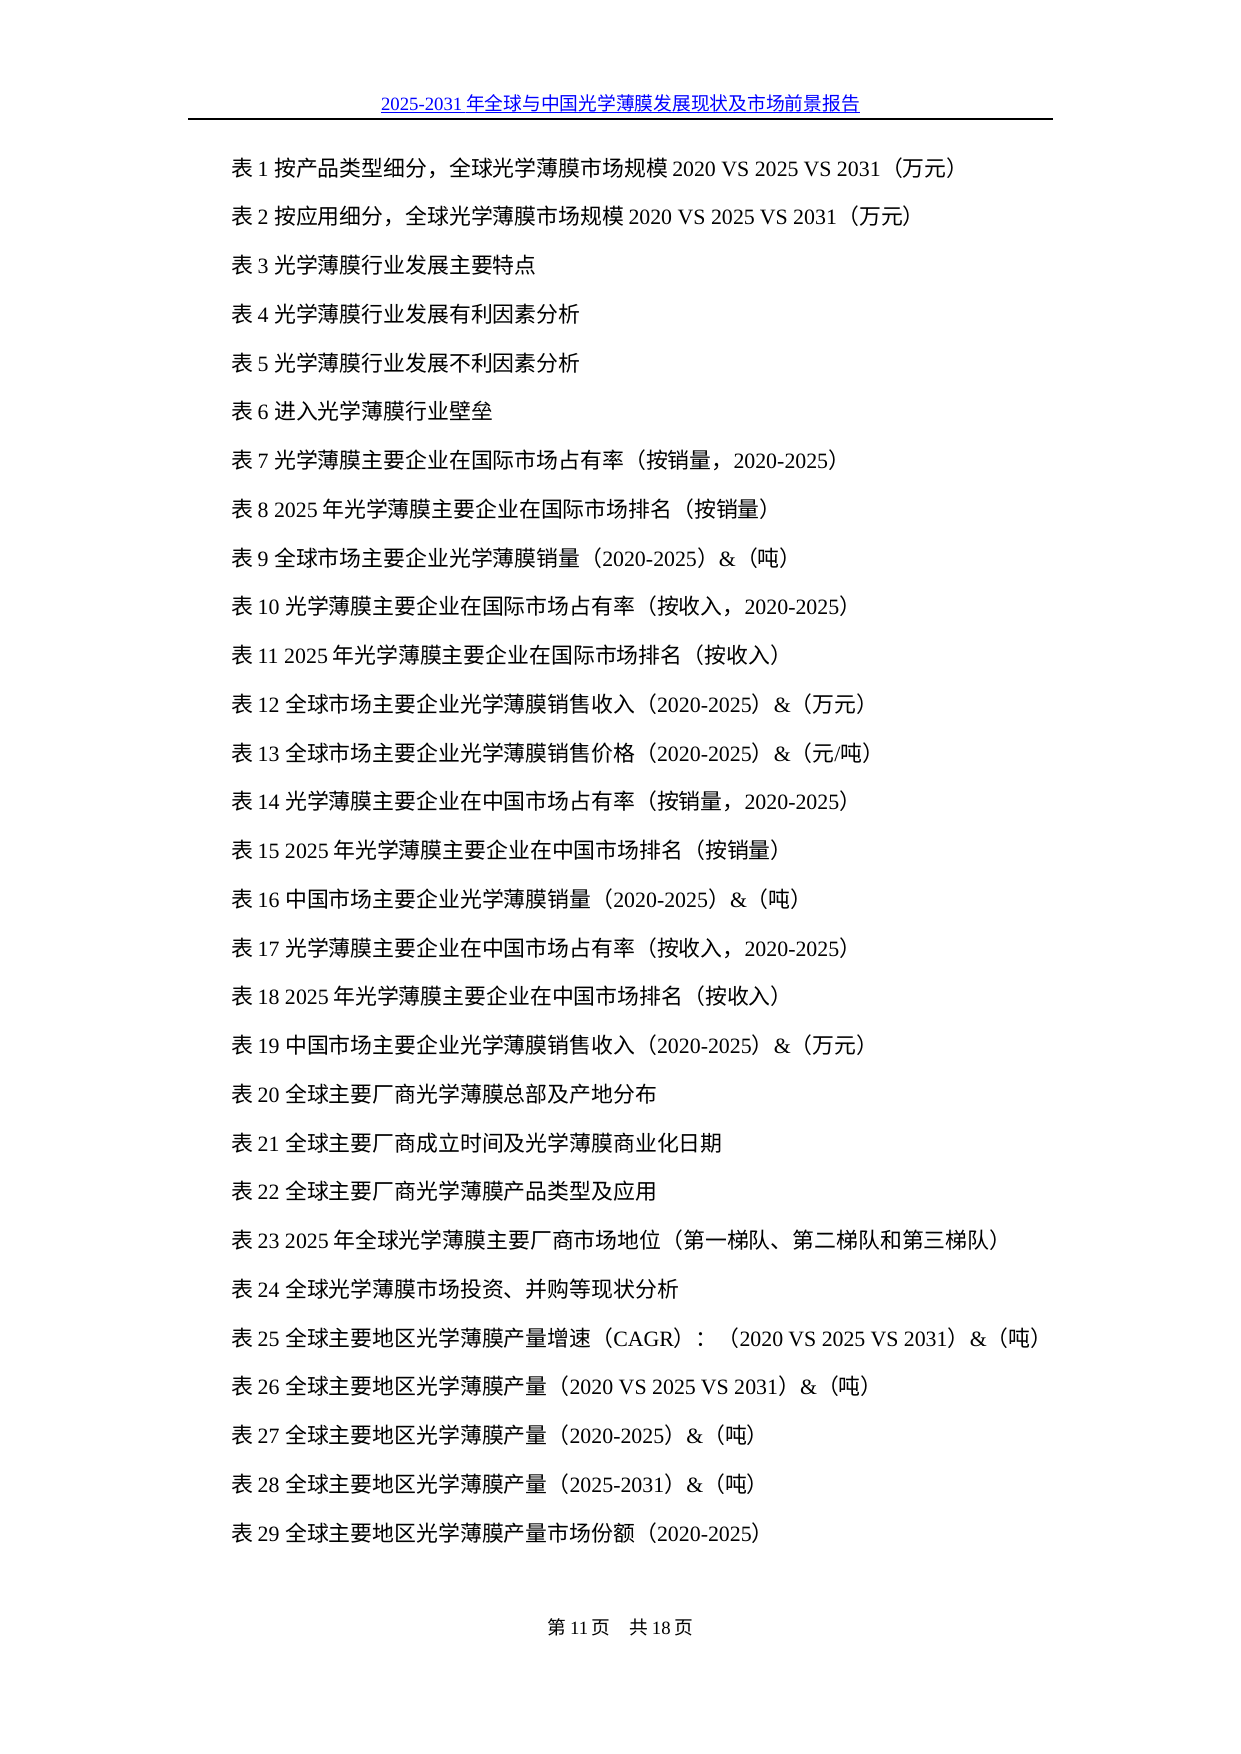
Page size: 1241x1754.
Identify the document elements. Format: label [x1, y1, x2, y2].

text [187, 150, 1053, 1548]
